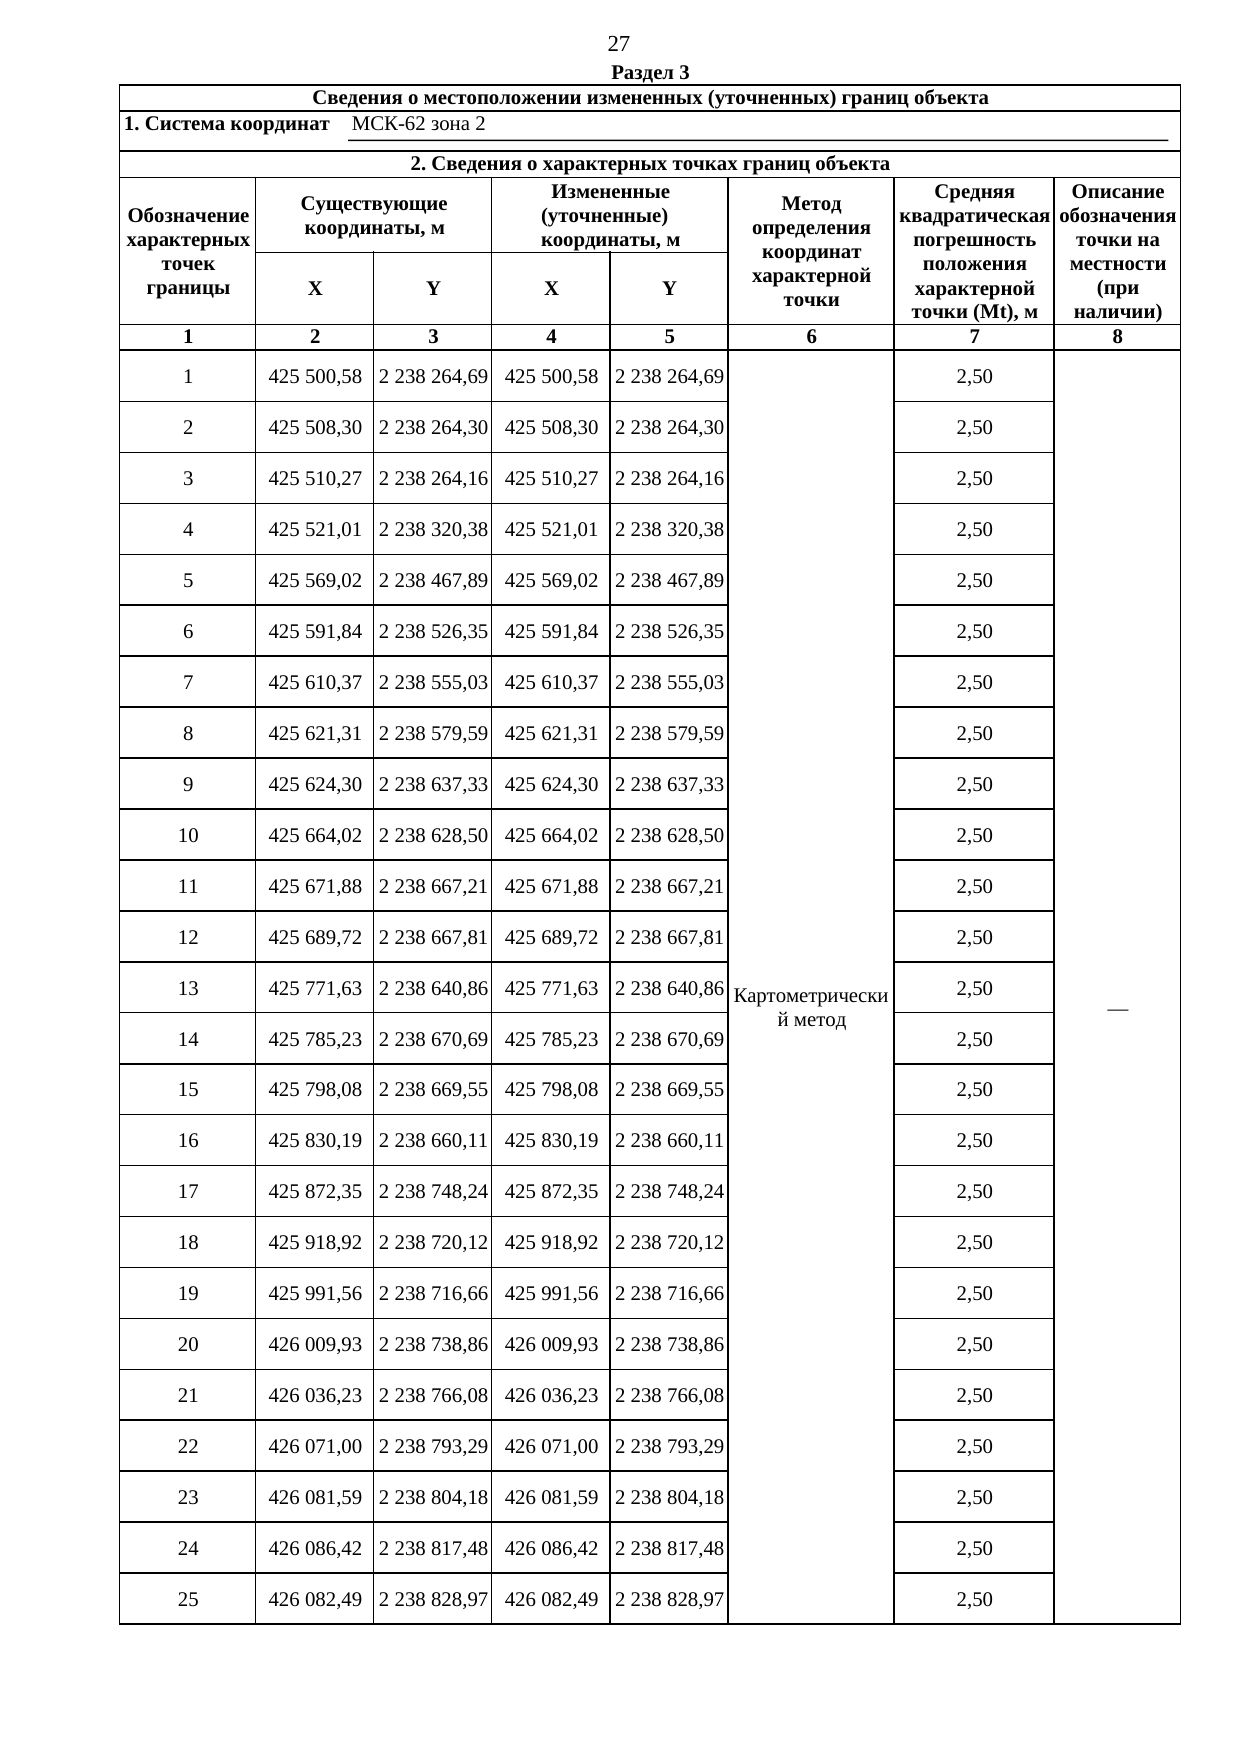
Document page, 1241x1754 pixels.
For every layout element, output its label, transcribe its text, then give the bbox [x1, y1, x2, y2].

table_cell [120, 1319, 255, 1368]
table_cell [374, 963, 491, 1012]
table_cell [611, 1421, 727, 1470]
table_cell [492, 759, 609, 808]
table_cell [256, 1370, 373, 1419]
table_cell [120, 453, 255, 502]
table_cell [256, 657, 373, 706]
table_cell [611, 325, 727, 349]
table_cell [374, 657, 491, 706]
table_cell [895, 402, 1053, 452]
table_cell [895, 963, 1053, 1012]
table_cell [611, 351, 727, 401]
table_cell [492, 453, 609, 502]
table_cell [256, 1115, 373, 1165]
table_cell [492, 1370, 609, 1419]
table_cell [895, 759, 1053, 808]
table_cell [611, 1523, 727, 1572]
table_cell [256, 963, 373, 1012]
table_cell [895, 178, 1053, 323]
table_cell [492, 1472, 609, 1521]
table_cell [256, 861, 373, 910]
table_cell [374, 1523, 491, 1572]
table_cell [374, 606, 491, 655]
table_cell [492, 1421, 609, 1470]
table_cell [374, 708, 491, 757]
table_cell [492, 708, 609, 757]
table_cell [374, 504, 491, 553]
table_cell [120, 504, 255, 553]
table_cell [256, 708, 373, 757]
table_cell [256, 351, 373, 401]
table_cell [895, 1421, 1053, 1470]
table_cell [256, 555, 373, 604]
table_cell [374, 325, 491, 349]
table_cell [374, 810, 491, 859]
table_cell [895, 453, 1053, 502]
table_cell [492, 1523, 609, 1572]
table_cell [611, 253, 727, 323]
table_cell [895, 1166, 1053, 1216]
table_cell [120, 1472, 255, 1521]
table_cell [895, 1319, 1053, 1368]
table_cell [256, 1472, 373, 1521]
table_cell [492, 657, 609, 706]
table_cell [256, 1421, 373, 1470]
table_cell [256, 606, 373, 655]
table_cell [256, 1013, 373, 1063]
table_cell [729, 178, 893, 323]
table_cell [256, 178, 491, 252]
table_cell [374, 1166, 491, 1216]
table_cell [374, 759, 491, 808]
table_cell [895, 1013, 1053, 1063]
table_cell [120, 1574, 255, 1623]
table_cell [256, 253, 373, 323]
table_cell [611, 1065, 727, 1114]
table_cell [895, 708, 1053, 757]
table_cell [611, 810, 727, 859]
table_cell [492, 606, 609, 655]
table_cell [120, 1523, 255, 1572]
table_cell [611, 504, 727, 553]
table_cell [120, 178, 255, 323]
text Раздел 3 [314, 60, 987, 84]
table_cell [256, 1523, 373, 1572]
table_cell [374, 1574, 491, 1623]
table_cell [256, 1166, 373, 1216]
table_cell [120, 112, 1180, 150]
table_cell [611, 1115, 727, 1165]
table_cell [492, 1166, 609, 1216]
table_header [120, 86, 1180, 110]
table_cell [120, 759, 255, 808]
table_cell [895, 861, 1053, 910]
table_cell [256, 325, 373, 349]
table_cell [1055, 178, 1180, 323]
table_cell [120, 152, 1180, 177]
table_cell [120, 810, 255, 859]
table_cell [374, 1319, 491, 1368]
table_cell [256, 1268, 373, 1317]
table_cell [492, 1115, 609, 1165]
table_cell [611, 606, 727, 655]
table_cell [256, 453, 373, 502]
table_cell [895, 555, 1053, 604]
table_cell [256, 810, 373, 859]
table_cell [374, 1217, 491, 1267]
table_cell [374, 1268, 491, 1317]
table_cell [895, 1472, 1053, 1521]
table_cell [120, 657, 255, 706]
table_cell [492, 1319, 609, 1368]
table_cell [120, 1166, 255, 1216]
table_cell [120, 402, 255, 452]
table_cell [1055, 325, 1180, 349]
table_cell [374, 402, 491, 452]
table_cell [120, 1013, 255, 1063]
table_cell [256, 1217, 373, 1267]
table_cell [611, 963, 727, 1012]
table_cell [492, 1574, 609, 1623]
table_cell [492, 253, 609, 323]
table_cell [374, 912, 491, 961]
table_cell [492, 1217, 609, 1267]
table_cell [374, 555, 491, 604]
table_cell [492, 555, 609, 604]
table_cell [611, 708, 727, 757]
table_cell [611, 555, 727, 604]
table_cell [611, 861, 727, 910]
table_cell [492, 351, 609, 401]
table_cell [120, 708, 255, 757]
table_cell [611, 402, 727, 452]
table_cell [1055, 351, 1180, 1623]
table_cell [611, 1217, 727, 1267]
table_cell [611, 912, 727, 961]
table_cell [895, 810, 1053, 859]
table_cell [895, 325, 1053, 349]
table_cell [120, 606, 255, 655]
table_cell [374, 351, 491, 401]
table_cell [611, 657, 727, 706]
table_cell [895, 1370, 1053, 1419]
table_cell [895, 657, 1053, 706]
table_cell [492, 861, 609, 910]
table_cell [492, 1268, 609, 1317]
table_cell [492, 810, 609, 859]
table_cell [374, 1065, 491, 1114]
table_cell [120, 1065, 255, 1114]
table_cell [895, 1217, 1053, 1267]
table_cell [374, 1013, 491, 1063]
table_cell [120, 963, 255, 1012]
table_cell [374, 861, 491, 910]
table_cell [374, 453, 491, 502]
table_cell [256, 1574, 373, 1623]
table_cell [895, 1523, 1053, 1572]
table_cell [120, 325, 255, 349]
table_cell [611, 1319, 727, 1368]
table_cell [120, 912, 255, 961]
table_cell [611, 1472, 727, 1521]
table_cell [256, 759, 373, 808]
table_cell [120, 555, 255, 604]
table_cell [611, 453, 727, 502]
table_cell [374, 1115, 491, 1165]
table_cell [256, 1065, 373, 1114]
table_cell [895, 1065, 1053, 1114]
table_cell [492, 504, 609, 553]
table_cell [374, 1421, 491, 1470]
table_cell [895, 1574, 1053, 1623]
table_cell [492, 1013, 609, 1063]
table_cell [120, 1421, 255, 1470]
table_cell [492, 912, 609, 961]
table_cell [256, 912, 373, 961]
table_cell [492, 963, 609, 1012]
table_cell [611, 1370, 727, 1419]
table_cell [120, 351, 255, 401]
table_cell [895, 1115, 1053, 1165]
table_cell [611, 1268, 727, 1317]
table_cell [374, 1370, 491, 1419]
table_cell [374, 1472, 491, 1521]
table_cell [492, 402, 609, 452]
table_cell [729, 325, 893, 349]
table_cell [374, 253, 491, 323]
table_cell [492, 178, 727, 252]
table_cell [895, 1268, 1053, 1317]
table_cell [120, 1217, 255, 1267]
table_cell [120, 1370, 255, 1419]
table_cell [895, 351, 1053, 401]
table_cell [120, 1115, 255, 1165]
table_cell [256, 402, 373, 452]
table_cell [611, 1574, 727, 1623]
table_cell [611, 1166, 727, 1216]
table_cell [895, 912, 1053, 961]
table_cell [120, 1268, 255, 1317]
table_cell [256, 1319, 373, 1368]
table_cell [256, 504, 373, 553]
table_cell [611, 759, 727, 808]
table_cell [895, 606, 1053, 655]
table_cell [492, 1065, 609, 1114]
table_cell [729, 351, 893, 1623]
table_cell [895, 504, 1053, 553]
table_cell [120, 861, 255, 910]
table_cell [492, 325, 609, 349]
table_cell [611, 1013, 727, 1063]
